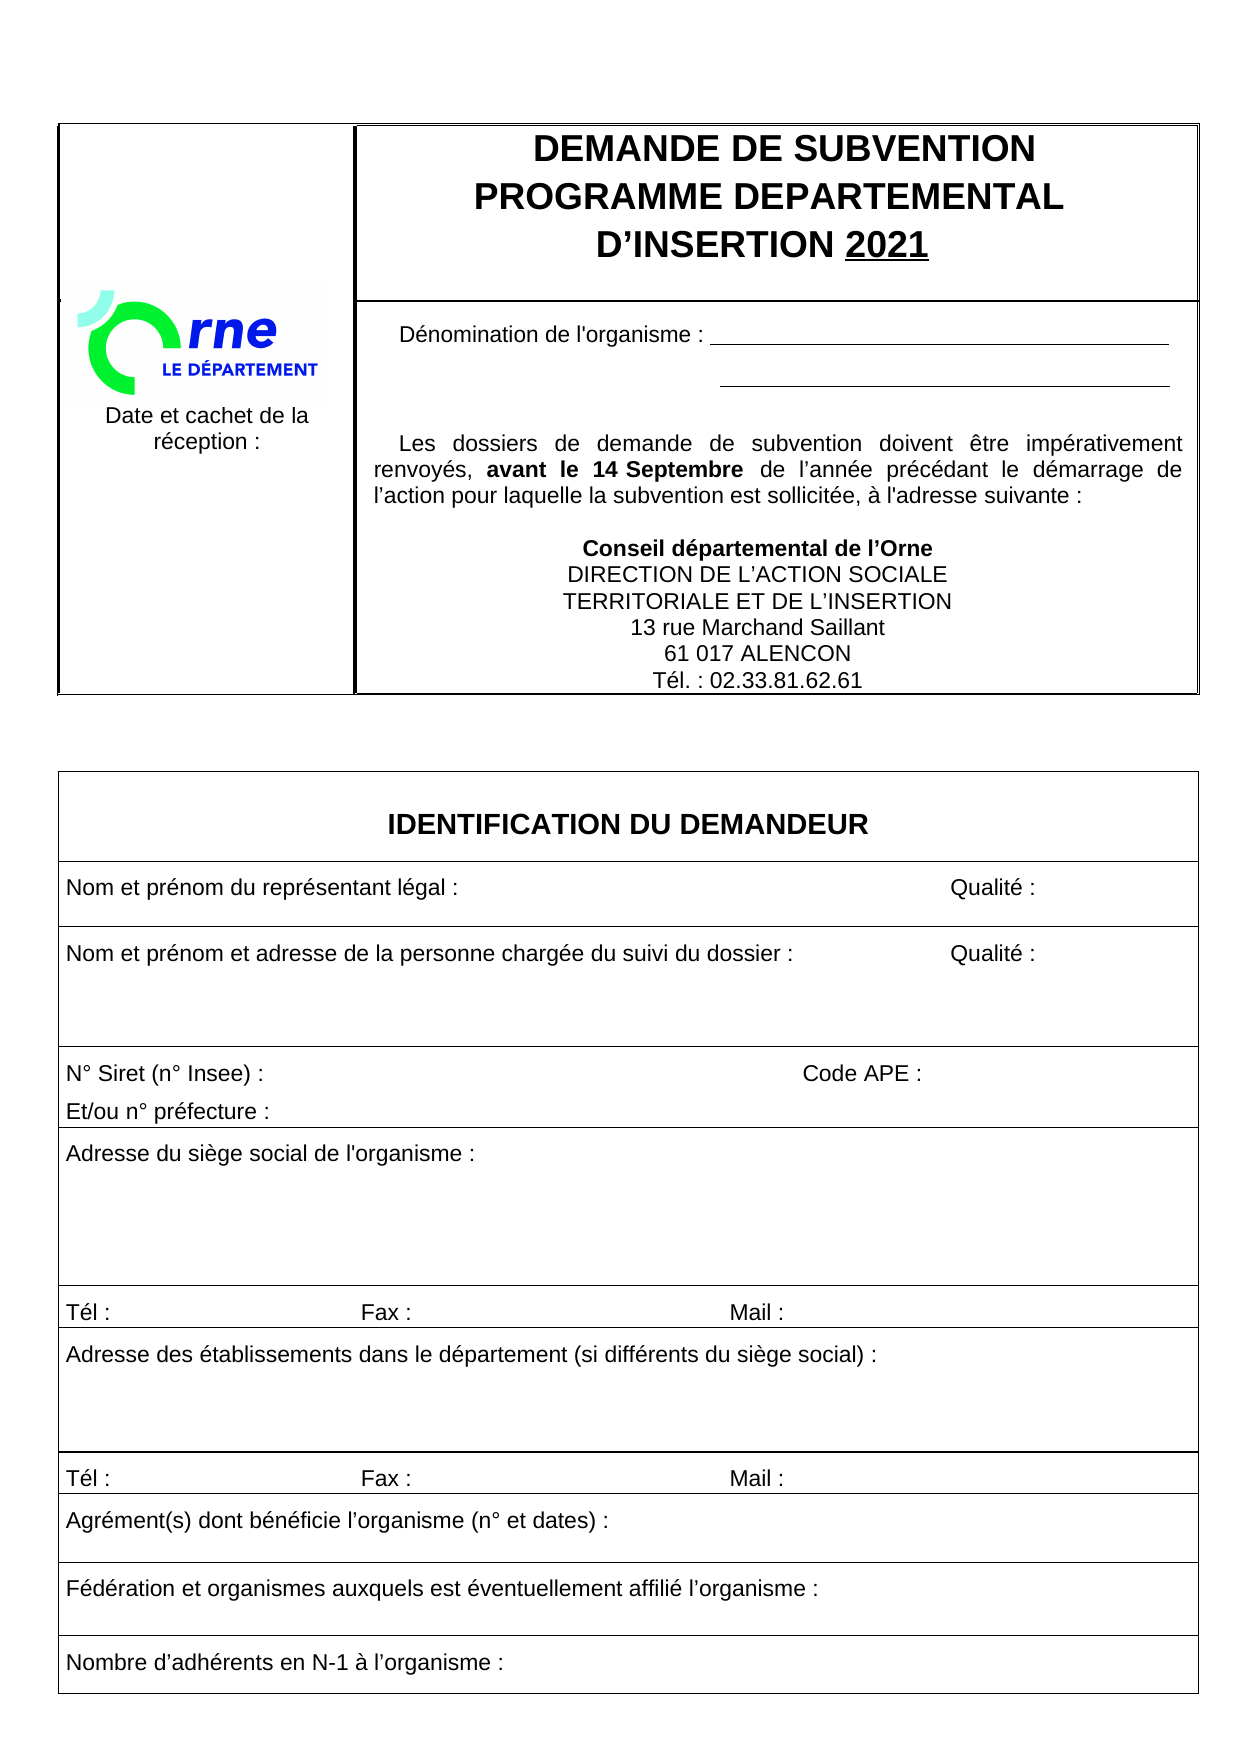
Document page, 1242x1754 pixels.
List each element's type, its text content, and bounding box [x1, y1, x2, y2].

text DIRECTION DE L’ACTION SOCIALE TERRITORIALE ET DE L’INSERTION [521, 561, 994, 614]
text Conseil départemental de l’Orne [521, 535, 994, 561]
table_cell Adresse des établissements dans le département (si différents du siège social) : [59, 1328, 1198, 1451]
table_cell Adresse du siège social de l'organisme : [59, 1128, 1198, 1285]
table_cell Nombre d’adhérents en N-1 à l’organisme : [59, 1636, 1198, 1693]
table_cell N° Siret (n° Insee) : Code APE : Et/ou n° préfecture : [59, 1047, 1198, 1127]
text 13 rue Marchand Saillant [521, 614, 994, 640]
text Les dossiers de demande de subvention doivent être impérativement renvoyés, avant le 14 Septembre de l’année précédant le démarrage de l’action pour laquelle la subvention est sollicitée, à l'adresse suivante : [373, 429, 1183, 508]
table_cell Tél : Fax : Mail : [59, 1453, 1198, 1493]
text DEMANDE DE SUBVENTION [489, 126, 1079, 169]
text Dénomination de l'organisme : [399, 321, 1212, 347]
text D’INSERTION 2021 [46, 222, 1079, 265]
table_cell Tél : Fax : Mail : [59, 1286, 1198, 1327]
table_header IDENTIFICATION DU DEMANDEUR [59, 772, 1198, 861]
table_cell Fédération et organismes auxquels est éventuellement affilié l’organisme : [59, 1563, 1198, 1635]
text PROGRAMME DEPARTEMENTAL [238, 174, 1079, 217]
text Tél. : 02.33.81.62.61 [521, 667, 994, 693]
picture [66, 278, 329, 407]
text 61 017 ALENCON [521, 640, 994, 667]
table_cell Agrément(s) dont bénéficie l’organisme (n° et dates) : [59, 1494, 1198, 1562]
table_cell Nom et prénom et adresse de la personne chargée du suivi du dossier : Qualité : [59, 927, 1198, 1046]
text Date et cachet de la réception : [105, 407, 313, 454]
table_cell Nom et prénom du représentant légal : Qualité : [59, 862, 1198, 926]
